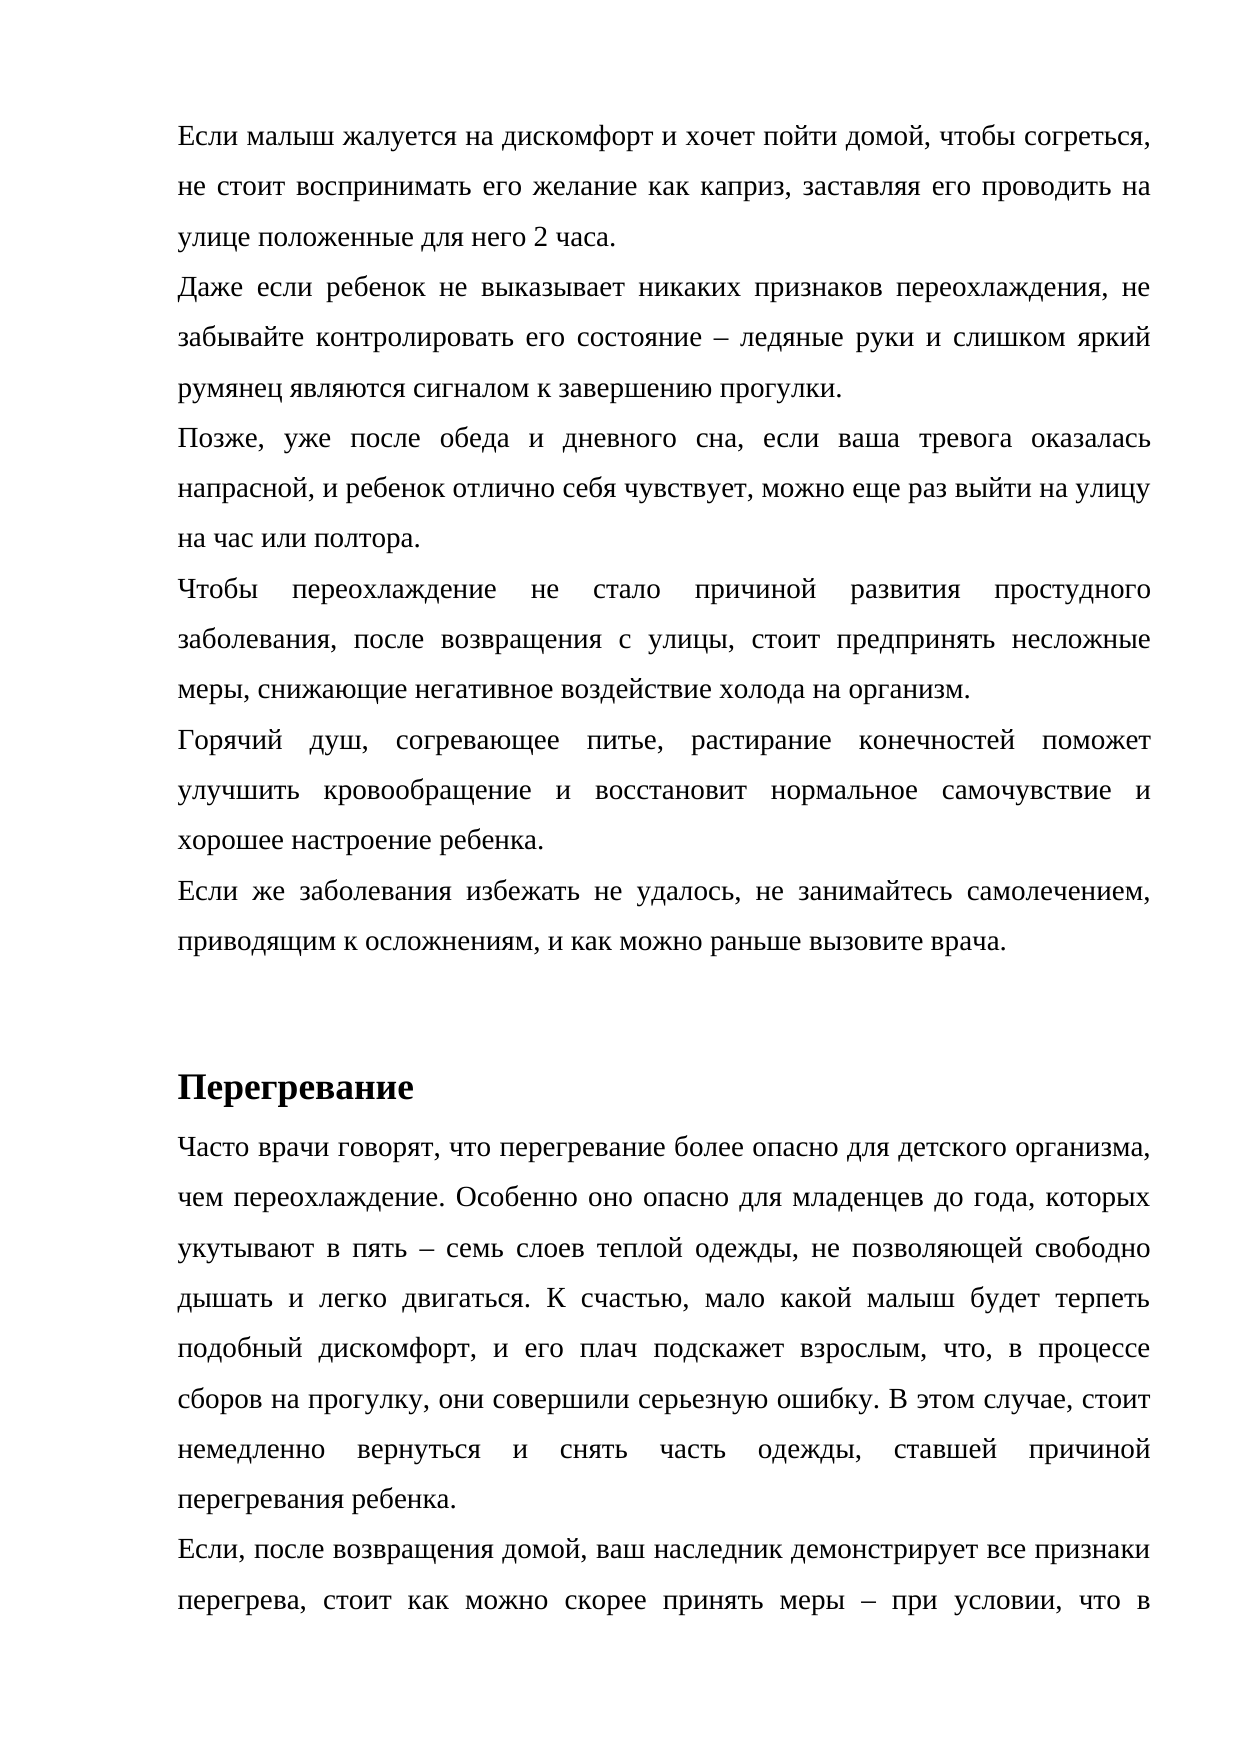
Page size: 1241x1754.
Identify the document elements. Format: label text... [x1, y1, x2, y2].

text Если малыш жалуется на дискомфорт и хочет пойти домой, чтобы согреться, не стоит воспринимать его желание как каприз, заставляя его проводить на улице положенные для него 2 часа. [177, 118, 1152, 252]
text Часто врачи говорят, что перегревание более опасно для детского организма, чем переохлаждение. Особенно оно опасно для младенцев до года, которых укутывают в пять – семь слоев теплой одежды, не позволяющей свободно дышать и легко двигаться. К счастью, мало какой малыш будет терпеть подобный дискомфорт, и его плач подскажет взрослым, что, в процессе сборов на прогулку, они совершили серьезную ошибку. В этом случае, стоит немедленно вернуться и снять часть одежды, ставшей причиной перегревания ребенка. [177, 1129, 1152, 1515]
text Если же заболевания избежать не удалось, не занимайтесь самолечением, приводящим к осложнениям, и как можно раньше вызовите врача. [177, 873, 1152, 957]
text Позже, уже после обеда и дневного сна, если ваша тревога оказалась напрасной, и ребенок отлично себя чувствует, можно еще раз выйти на улицу на час или полтора. [177, 420, 1152, 554]
text Перегревание [177, 1064, 1152, 1108]
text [177, 1532, 1152, 1616]
text Горячий душ, согревающее питье, растирание конечностей поможет улучшить кровообращение и восстановит нормальное самочувствие и хорошее настроение ребенка. [177, 722, 1152, 856]
text Чтобы переохлаждение не стало причиной развития простудного заболевания, после возвращения с улицы, стоит предпринять несложные меры, снижающие негативное воздействие холода на организм. [177, 571, 1152, 705]
text Даже если ребенок не выказывает никаких признаков переохлаждения, не забывайте контролировать его состояние – ледяные руки и слишком яркий румянец являются сигналом к завершению прогулки. [177, 269, 1152, 403]
